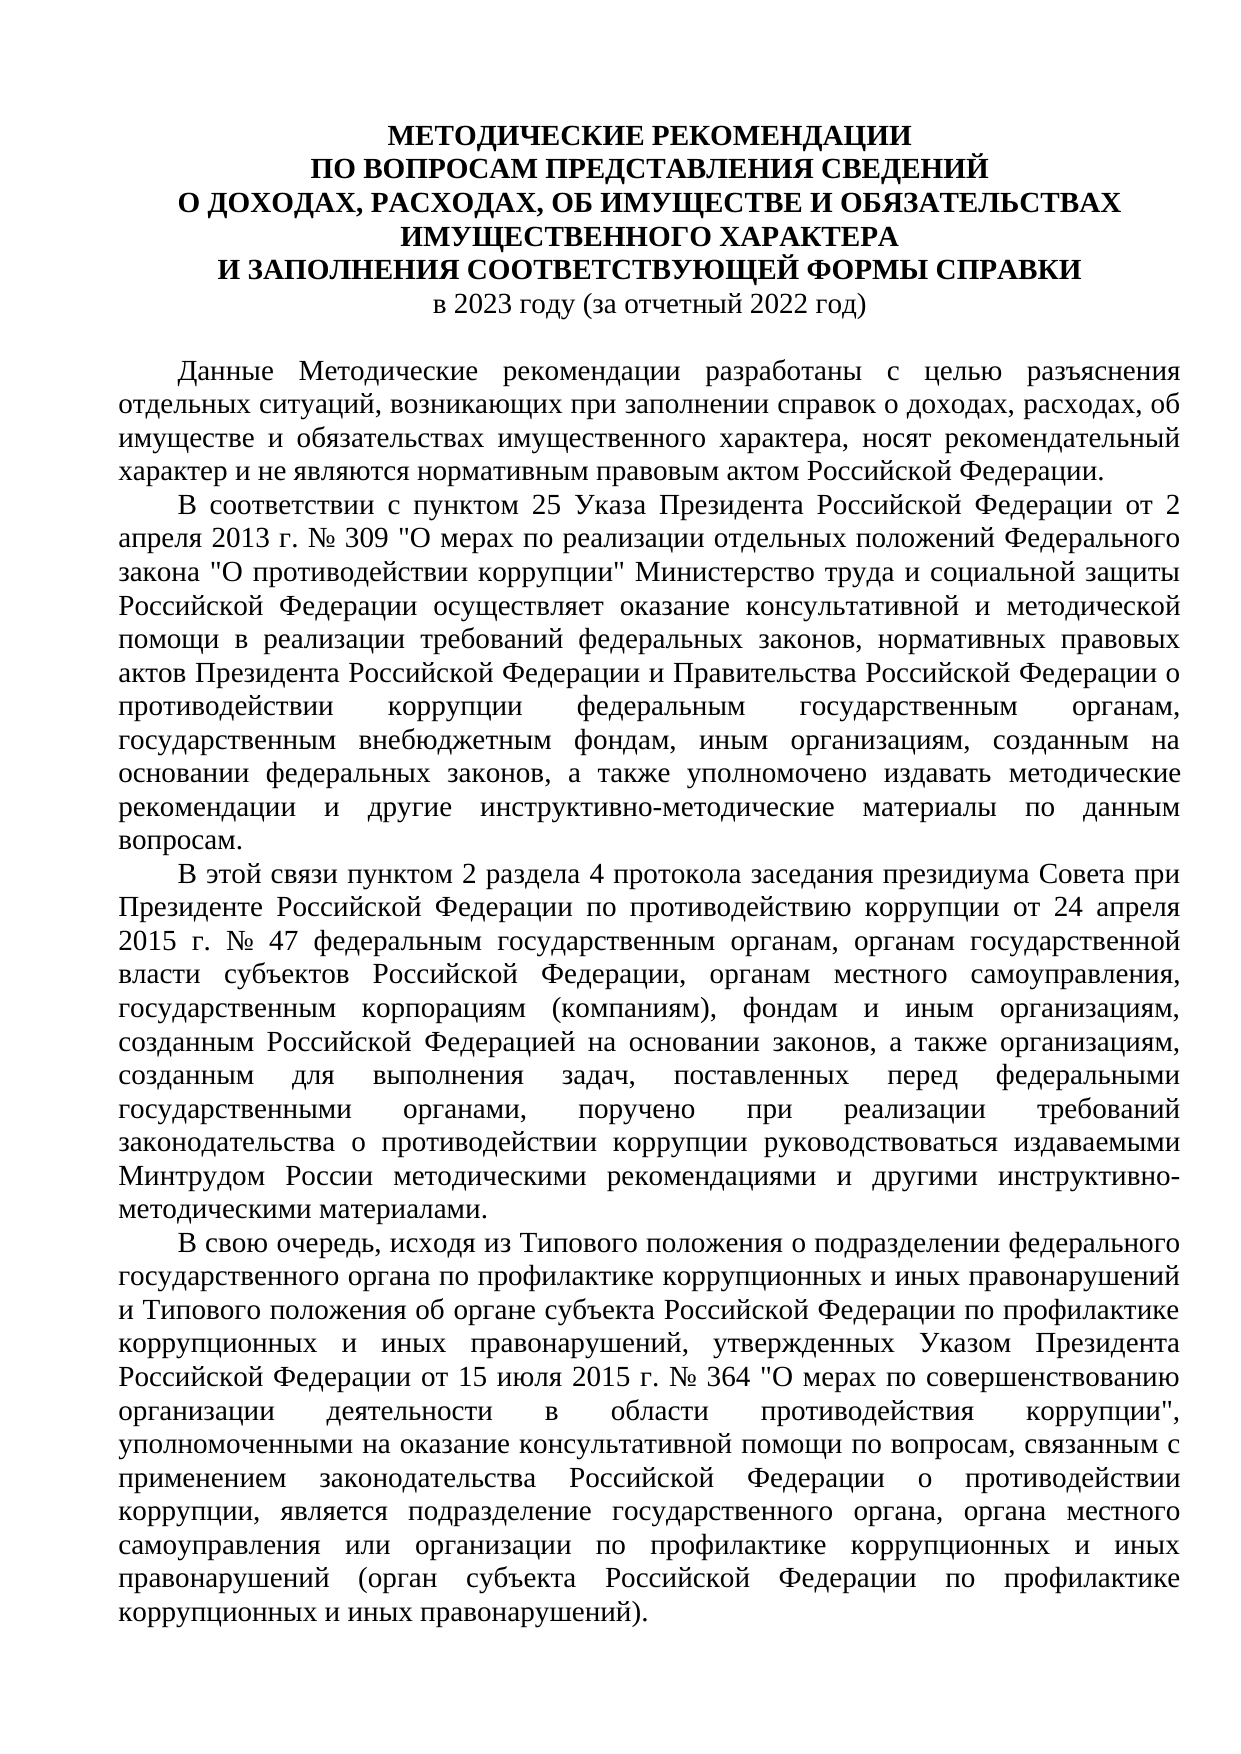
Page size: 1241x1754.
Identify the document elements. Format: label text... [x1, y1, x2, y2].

text В этой связи пунктом 2 раздела 4 протокола заседания президиума Совета при Президенте Российской Федерации по противодействию коррупции от 24 апреля 2015 г. № 47 федеральным государственным органам, органам государственной власти субъектов Российской Федерации, органам местного самоуправления, государственным корпорациям (компаниям), фондам и иным организациям, созданным Российской Федерацией на основании законов, а также организациям, созданным для выполнения задач, поставленных перед федеральными государственными органами, поручено при реализации требований законодательства о противодействии коррупции руководствоваться издаваемыми Минтрудом России методическими рекомендациями и другими инструктивно-методическими материалами. [118, 856, 1181, 1225]
text в 2023 году (за отчетный 2022 год) [118, 286, 1181, 319]
text В соответствии с пунктом 25 Указа Президента Российской Федерации от 2 апреля 2013 г. № 309 "О мерах по реализации отдельных положений Федерального закона "О противодействии коррупции" Министерство труда и социальной защиты Российской Федерации осуществляет оказание консультативной и методической помощи в реализации требований федеральных законов, нормативных правовых актов Президента Российской Федерации и Правительства Российской Федерации о противодействии коррупции федеральным государственным органам, государственным внебюджетным фондам, иным организациям, созданным на основании федеральных законов, а также уполномочено издавать методические рекомендации и другие инструктивно-методические материалы по данным вопросам. [118, 487, 1181, 856]
text МЕТОДИЧЕСКИЕ РЕКОМЕНДАЦИИ [118, 118, 1181, 152]
text В свою очередь, исходя из Типового положения о подразделении федерального государственного органа по профилактике коррупционных и иных правонарушений и Типового положения об органе субъекта Российской Федерации по профилактике коррупционных и иных правонарушений, утвержденных Указом Президента Российской Федерации от 15 июля 2015 г. № 364 "О мерах по совершенствованию организации деятельности в области противодействия коррупции", уполномоченными на оказание консультативной помощи по вопросам, связанным с применением законодательства Российской Федерации о противодействии коррупции, является подразделение государственного органа, органа местного самоуправления или организации по профилактике коррупционных и иных правонарушений (орган субъекта Российской Федерации по профилактике коррупционных и иных правонарушений). [118, 1225, 1181, 1627]
text Данные Методические рекомендации разработаны с целью разъяснения отдельных ситуаций, возникающих при заполнении справок о доходах, расходах, об имуществе и обязательствах имущественного характера, носят рекомендательный характер и не являются нормативным правовым актом Российской Федерации. [118, 353, 1181, 487]
text О ДОХОДАХ, РАСХОДАХ, ОБ ИМУЩЕСТВЕ И ОБЯЗАТЕЛЬСТВАХ ИМУЩЕСТВЕННОГО ХАРАКТЕРА [118, 185, 1181, 252]
text ПО ВОПРОСАМ ПРЕДСТАВЛЕНИЯ СВЕДЕНИЙ [118, 152, 1181, 185]
text И ЗАПОЛНЕНИЯ СООТВЕТСТВУЮЩЕЙ ФОРМЫ СПРАВКИ [118, 252, 1181, 286]
